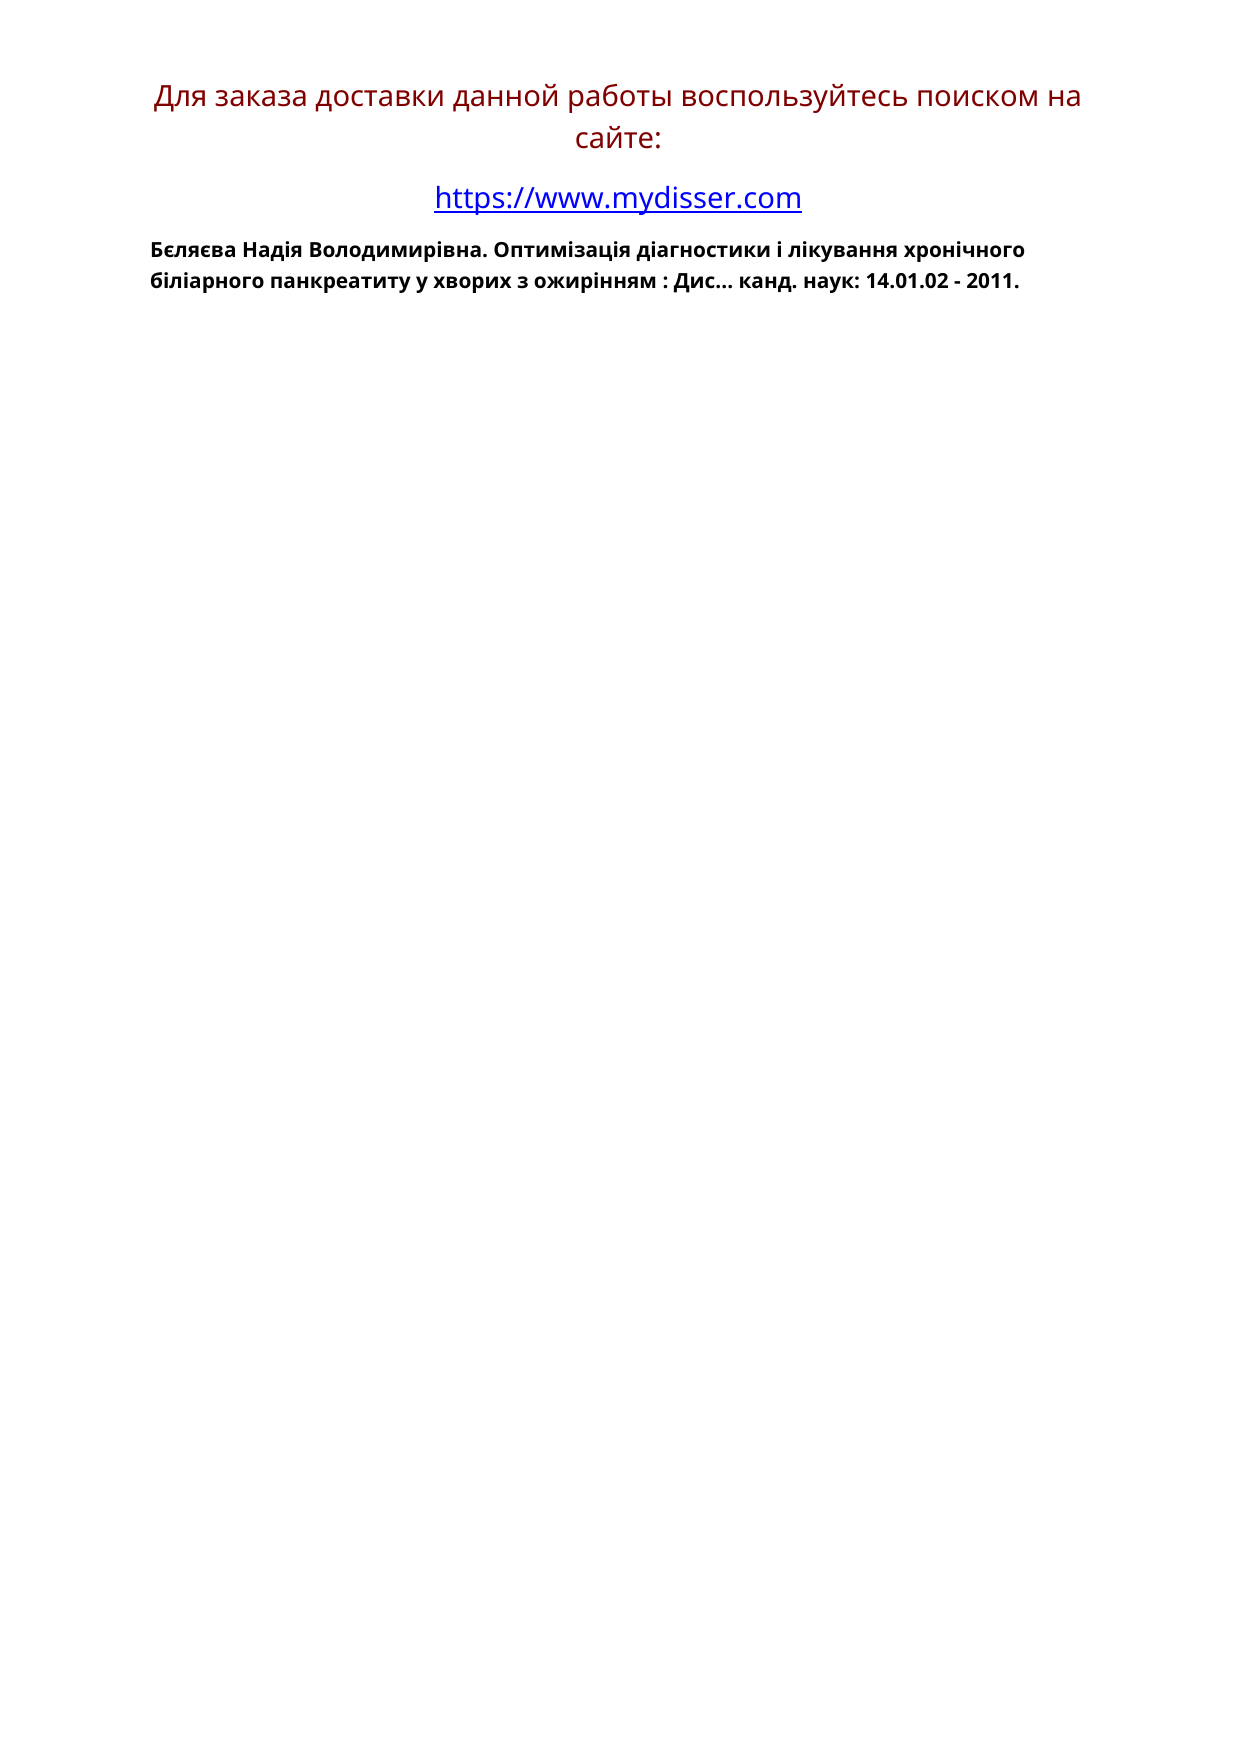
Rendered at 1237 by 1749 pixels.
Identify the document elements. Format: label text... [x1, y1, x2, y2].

text Бєляєва Надія Володимирівна. Оптимізація діагностики і лікування хронічного біліарного панкреатиту у хворих з ожирінням : Дис... канд. наук: 14.01.02 - 2011. [150, 236, 1086, 294]
